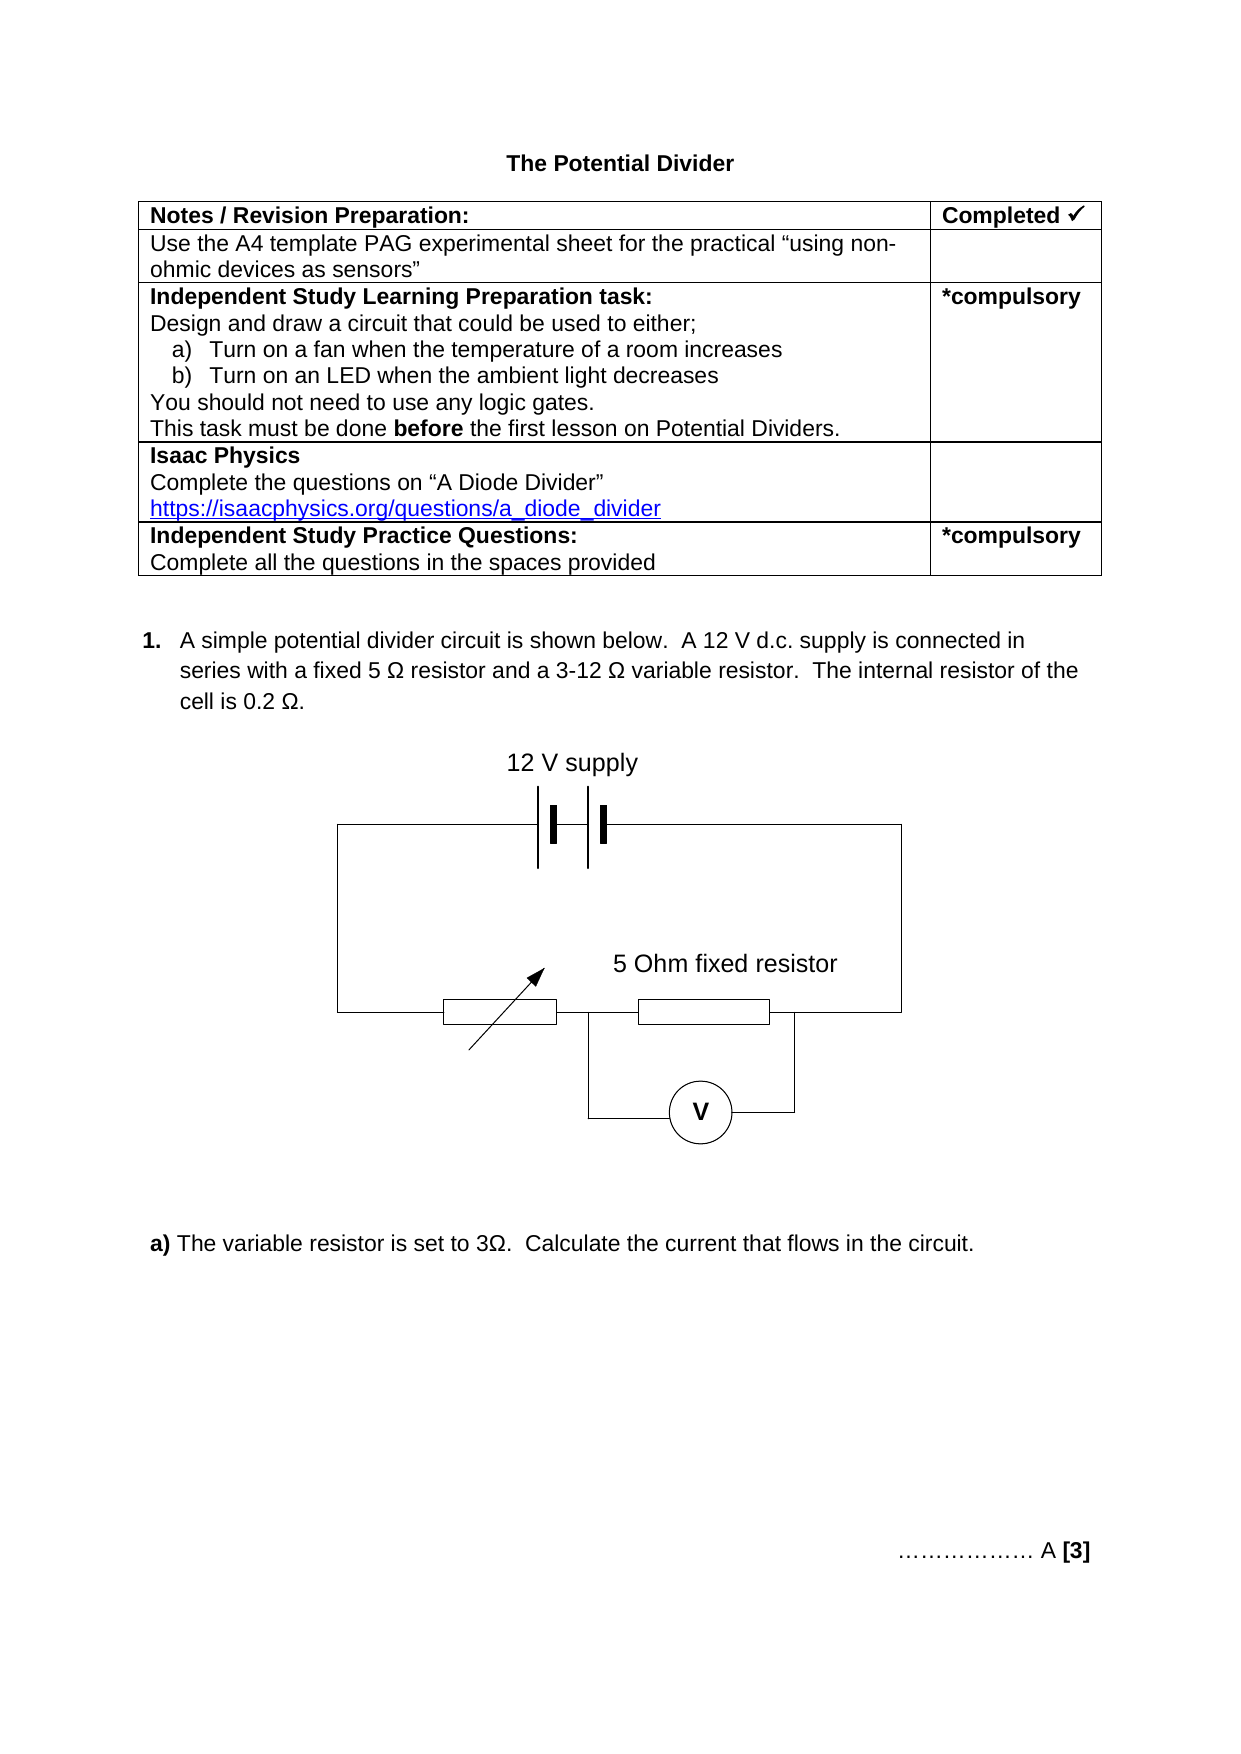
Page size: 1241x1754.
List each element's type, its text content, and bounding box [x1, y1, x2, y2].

table_cell *compulsory [931, 523, 1101, 575]
list A simple potential divider circuit is shown below. A 12 V d.c. supply is connected in series with a fixed 5 Ω resistor and a 3-12 Ω variable resistor. The internal resistor of the cell is 0.2 Ω. [142, 627, 1090, 714]
text The Potential Divider [150, 150, 1090, 176]
table_cell Isaac Physics Complete the questions on “A Diode Divider” https://isaacphysics.org/questions/a_diode_divider [139, 443, 930, 521]
table_cell Independent Study Learning Preparation task: Design and draw a circuit that could be used to either; Turn on a fan when the temperature of a room increases Turn on an LED when the ambient light decreases You should not need to use any logic gates. This task must be done before the first lesson on Potential Dividers. [139, 283, 930, 441]
table_cell *compulsory [931, 283, 1101, 441]
table_cell Use the A4 template PAG experimental sheet for the practical “using non-ohmic devices as sensors” [139, 230, 930, 282]
text ……………… A [3] [150, 1537, 1090, 1563]
table_cell [931, 230, 1101, 282]
table_header Notes / Revision Preparation: [139, 202, 930, 228]
text a) The variable resistor is set to 3Ω. Calculate the current that flows in the circuit. [150, 1230, 1090, 1257]
table_cell Independent Study Practice Questions: Complete all the questions in the spaces provided [139, 523, 930, 575]
table_cell [931, 443, 1101, 521]
table_header Completed [931, 202, 1101, 228]
